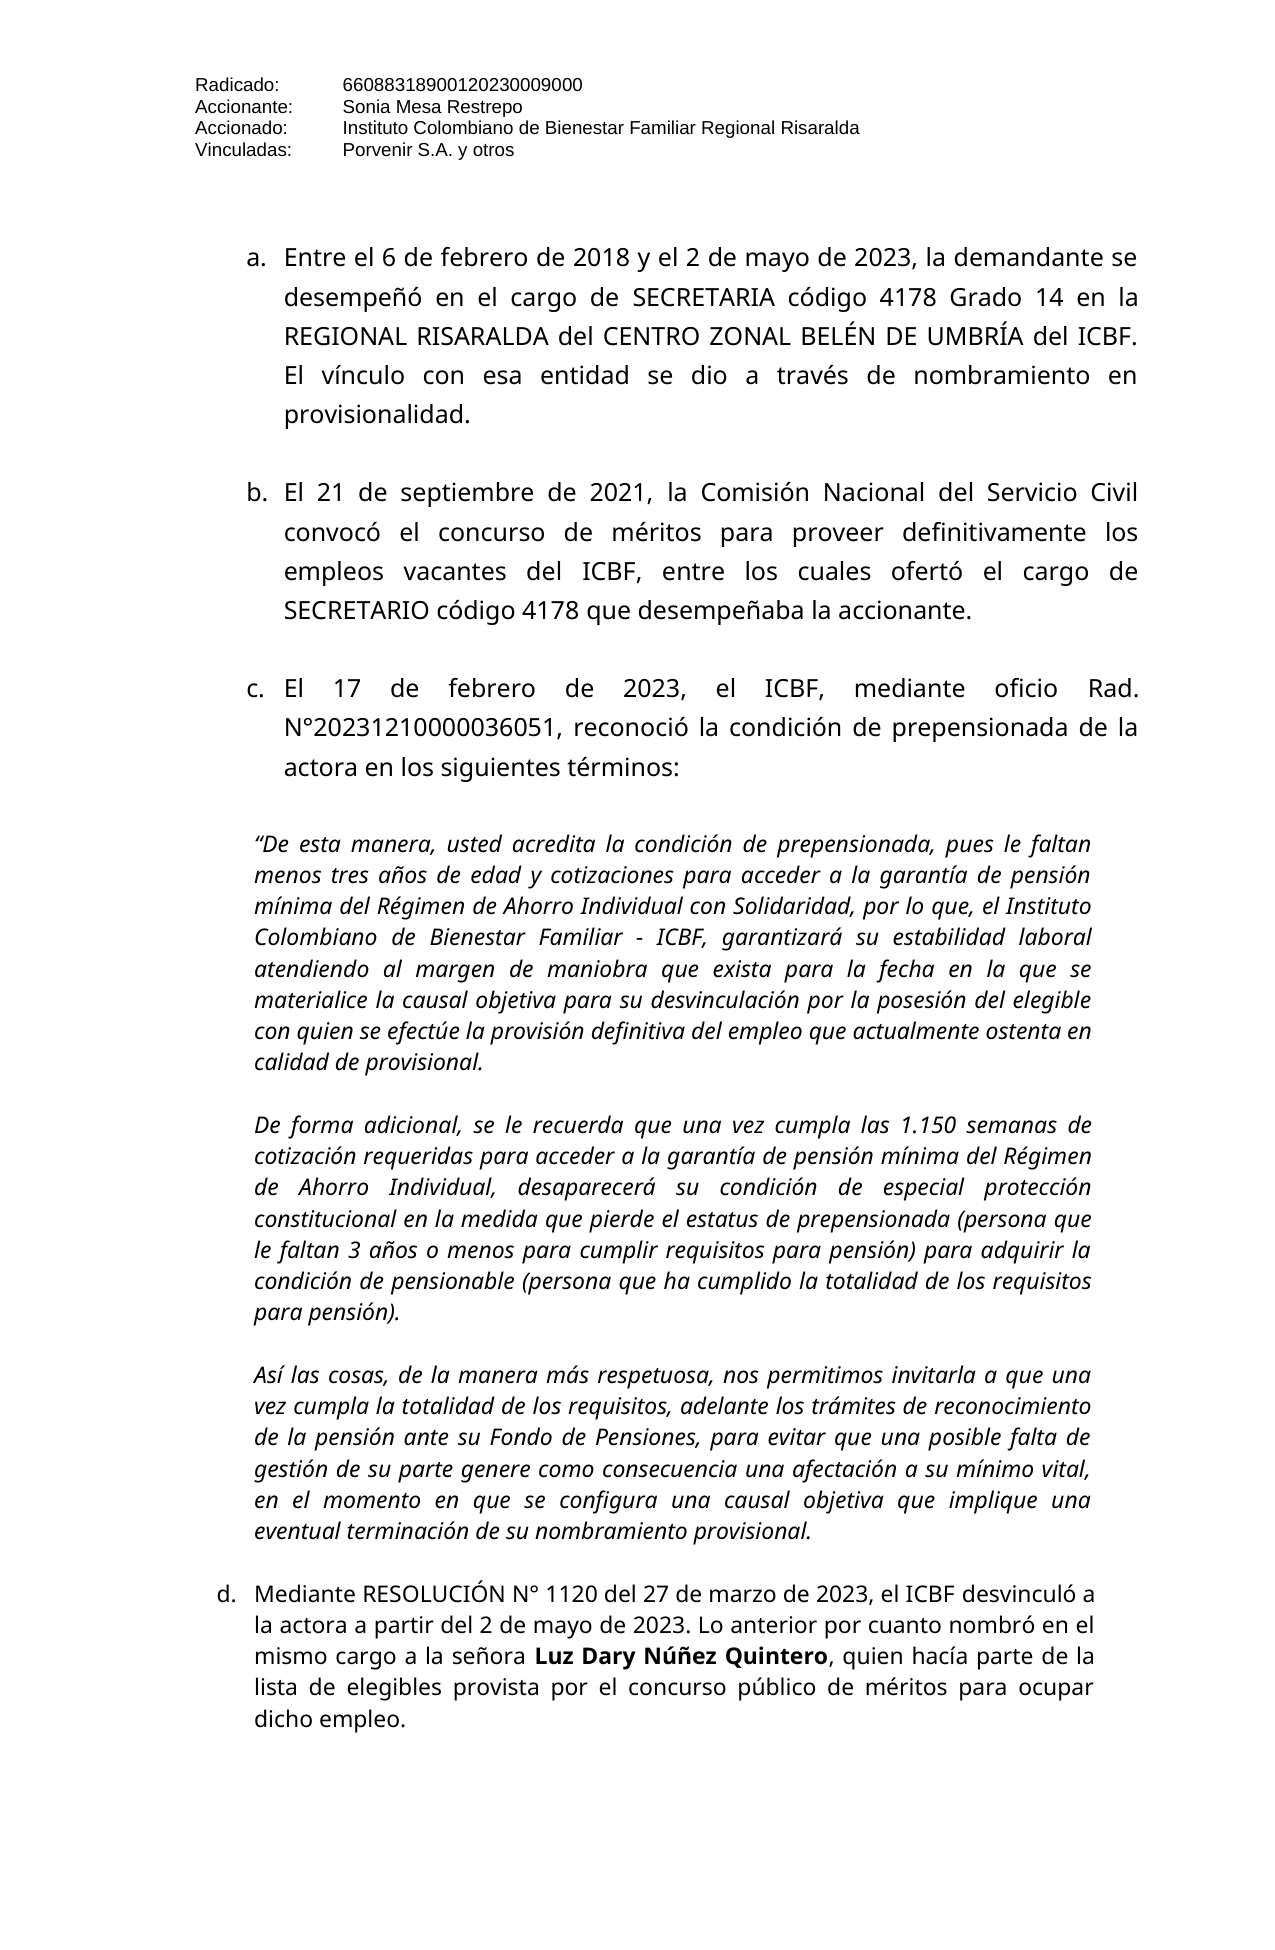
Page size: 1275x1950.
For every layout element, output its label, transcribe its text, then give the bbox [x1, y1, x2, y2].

list El 21 de septiembre de 2021, la Comisión Nacional del Servicio Civil convocó el concurso de méritos para proveer definitivamente los empleos vacantes del ICBF, entre los cuales ofertó el cargo de SECRETARIO código 4178 que desempeñaba la accionante. [246, 475, 1139, 627]
list Mediante RESOLUCIÓN N° 1120 del 27 de marzo de 2023, el ICBF desvinculó a la actora a partir del 2 de mayo de 2023. Lo anterior por cuanto nombró en el mismo cargo a la señora Luz Dary Núñez Quintero, quien hacía parte de la lista de elegibles provista por el concurso público de méritos para ocupar dicho empleo. [216, 1577, 1095, 1734]
list Entre el 6 de febrero de 2018 y el 2 de mayo de 2023, la demandante se desempeñó en el cargo de SECRETARIA código 4178 Grado 14 en la REGIONAL RISARALDA del CENTRO ZONAL BELÉN DE UMBRÍA del ICBF. El vínculo con esa entidad se dio a través de nombramiento en provisionalidad. [246, 240, 1139, 431]
list El 17 de febrero de 2023, el ICBF, mediante oficio Rad. N°20231210000036051, reconoció la condición de prepensionada de la actora en los siguientes términos: [246, 671, 1139, 783]
list Así las cosas, de la manera más respetuosa, nos permitimos invitarla a que una vez cumpla la totalidad de los requisitos, adelante los trámites de reconocimiento de la pensión ante su Fondo de Pensiones, para evitar que una posible falta de gestión de su parte genere como consecuencia una afectación a su mínimo vital, en el momento en que se configura una causal objetiva que implique una eventual terminación de su nombramiento provisional. [254, 1359, 1095, 1546]
list “De esta manera, usted acredita la condición de prepensionada, pues le faltan menos tres años de edad y cotizaciones para acceder a la garantía de pensión mínima del Régimen de Ahorro Individual con Solidaridad, por lo que, el Instituto Colombiano de Bienestar Familiar - ICBF, garantizará su estabilidad laboral atendiendo al margen de maniobra que exista para la fecha en la que se materialice la causal objetiva para su desvinculación por la posesión del elegible con quien se efectúe la provisión definitiva del empleo que actualmente ostenta en calidad de provisional. [254, 827, 1095, 1077]
list De forma adicional, se le recuerda que una vez cumpla las 1.150 semanas de cotización requeridas para acceder a la garantía de pensión mínima del Régimen de Ahorro Individual, desaparecerá su condición de especial protección constitucional en la medida que pierde el estatus de prepensionada (persona que le faltan 3 años o menos para cumplir requisitos para pensión) para adquirir la condición de pensionable (persona que ha cumplido la totalidad de los requisitos para pensión). [254, 1109, 1095, 1327]
